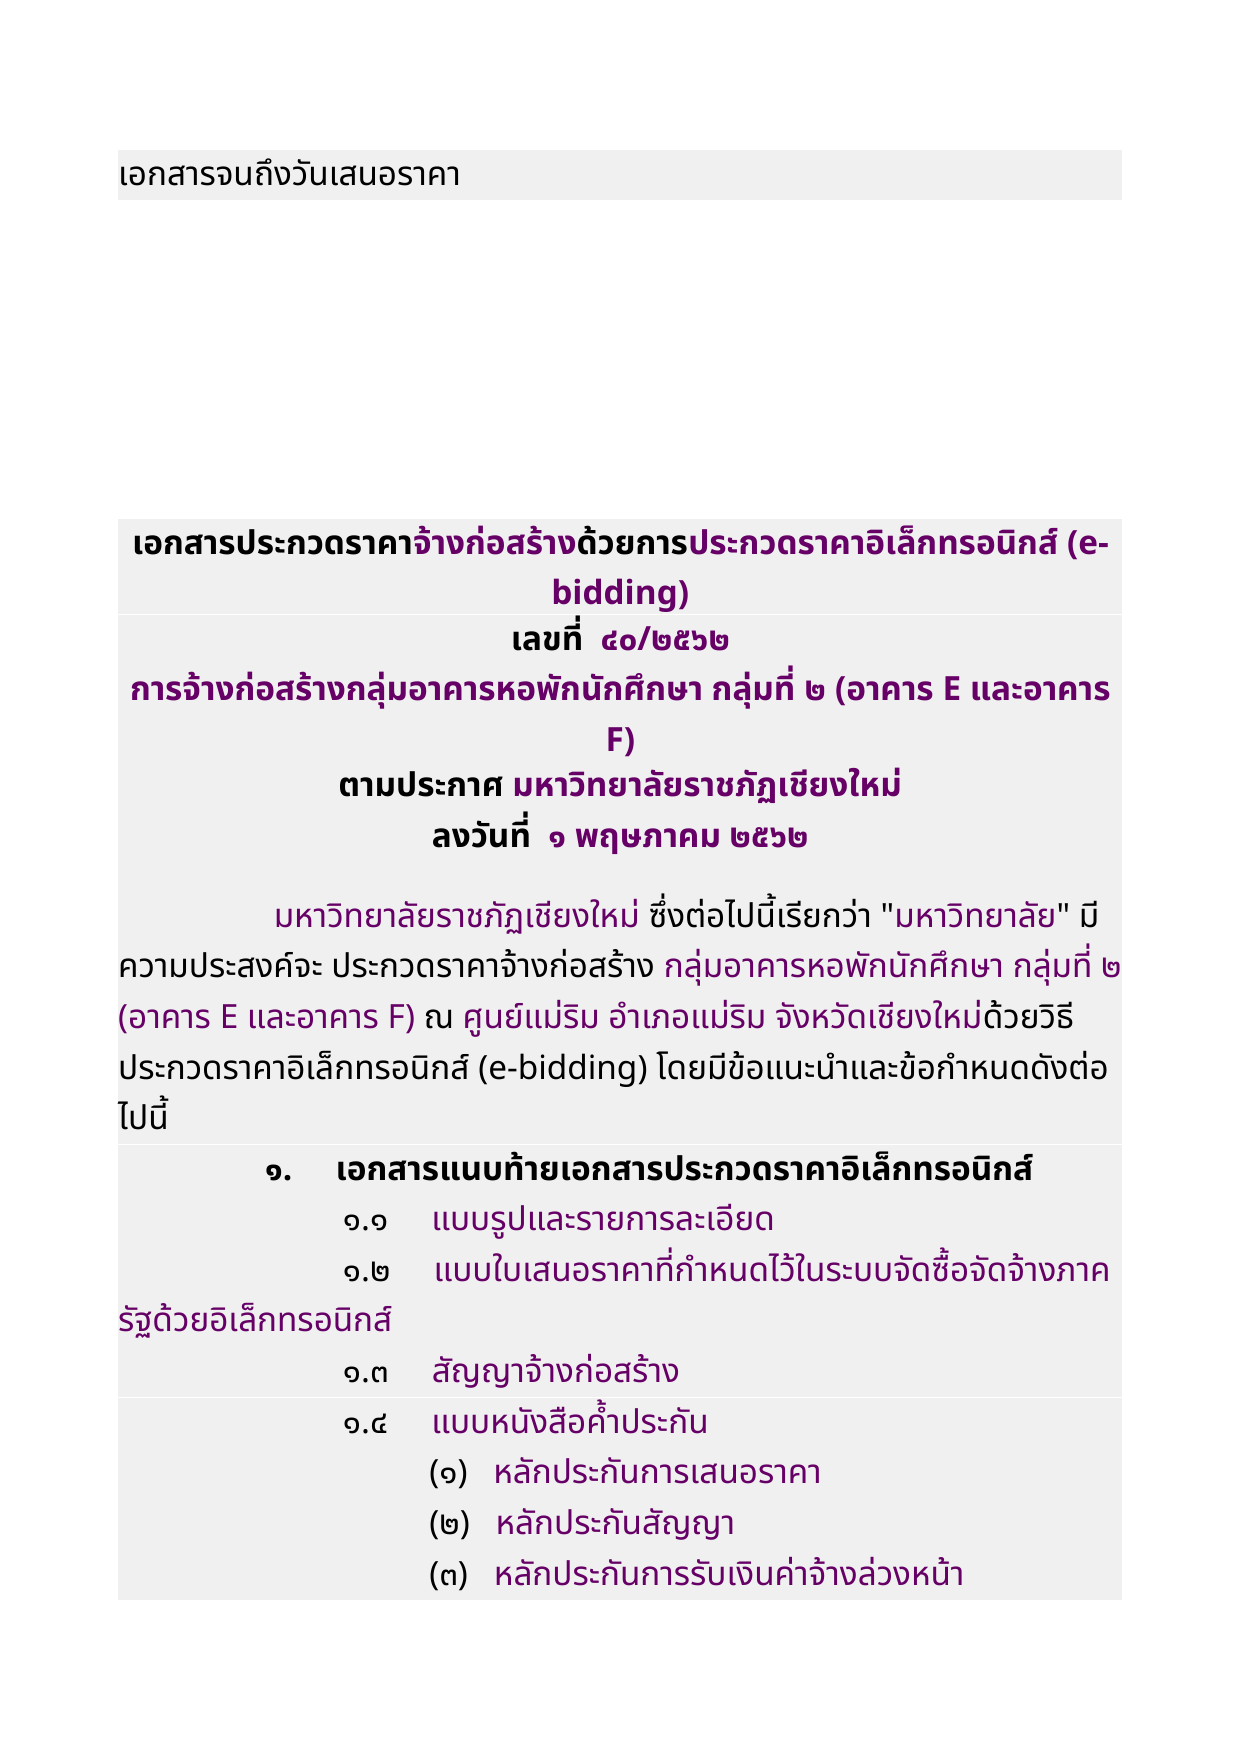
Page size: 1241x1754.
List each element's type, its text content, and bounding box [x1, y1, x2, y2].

table_cell การจ้างก่อสร้างกลุ่มอาคารหอพักนักศึกษา กลุ่มที่ ๒ (อาคาร E และอาคาร F) [118, 665, 1122, 761]
table_cell ลงวันที่ ๑ พฤษภาคม ๒๕๖๒ [118, 812, 1122, 862]
table_cell มหาวิทยาลัยราชภัฏเชียงใหม่ ซึ่งต่อไปนี้เรียกว่า "มหาวิทยาลัย" มีความประสงค์จะ ประกวดราคาจ้างก่อสร้าง กลุ่มอาคารหอพักนักศึกษา กลุ่มที่ ๒ (อาคาร E และอาคาร F) ณ ศูนย์แม่ริม อำเภอแม่ริม จังหวัดเชียงใหม่ด้วยวิธีประกวดราคาอิเล็กทรอนิกส์ (e-bidding) โดยมีข้อแนะนำและข้อกำหนดดังต่อไปนี้ [118, 862, 1122, 1144]
table_cell (๓) หลักประกันการรับเงินค่าจ้างล่วงหน้า [118, 1549, 1122, 1600]
table_header เอกสารประกวดราคาจ้างก่อสร้างด้วยการประกวดราคาอิเล็กทรอนิกส์ (e-bidding) [118, 519, 1122, 614]
table_header ๑. เอกสารแนบท้ายเอกสารประกวดราคาอิเล็กทรอนิกส์ [118, 1145, 1122, 1195]
table_cell (๑) หลักประกันการเสนอราคา [118, 1448, 1122, 1499]
table_cell ตามประกาศ มหาวิทยาลัยราชภัฏเชียงใหม่ [118, 761, 1122, 812]
table_cell (๒) หลักประกันสัญญา [118, 1499, 1122, 1549]
table_cell ๑.๔ แบบหนังสือค้ำประกัน [118, 1398, 1122, 1448]
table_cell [118, 150, 1122, 200]
table_cell ๑.๒ แบบใบเสนอราคาที่กำหนดไว้ในระบบจัดซื้อจัดจ้างภาครัฐด้วยอิเล็กทรอนิกส์ [118, 1246, 1122, 1347]
table_cell ๑.๑ แบบรูปและรายการละเอียด [118, 1195, 1122, 1246]
table_cell เลขที่ ๔๐/๒๕๖๒ [118, 615, 1122, 665]
table_cell ๑.๓ สัญญาจ้างก่อสร้าง [118, 1347, 1122, 1397]
